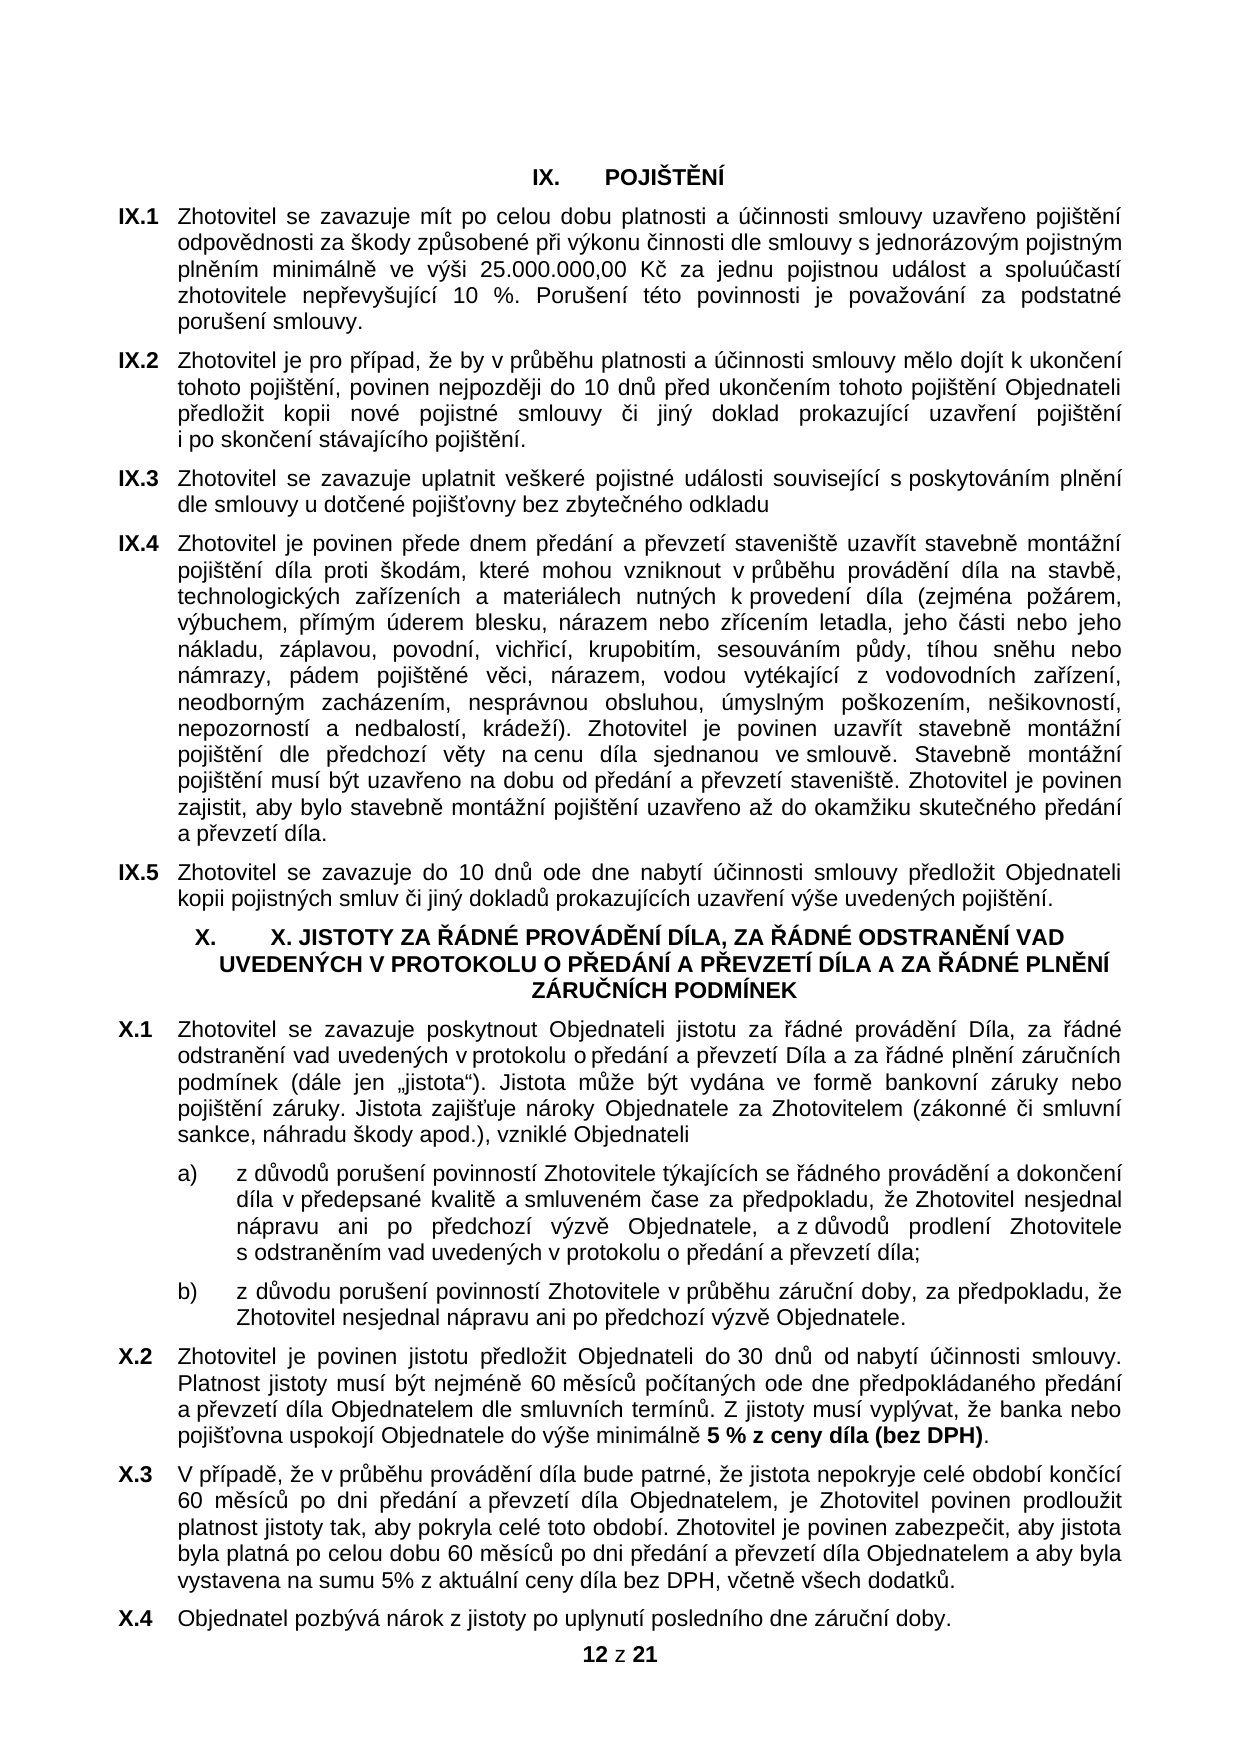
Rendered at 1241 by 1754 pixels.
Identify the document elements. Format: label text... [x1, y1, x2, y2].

subtitle POJIŠTĚNÍ [148, 164, 1122, 190]
text Zhotovitel je povinen jistotu předložit Objednateli do 30 dnů od nabytí účinnosti smlouvy. Platnost jistoty musí být nejméně 60 měsíců počítaných ode dne předpokládaného předání a převzetí díla Objednatelem dle smluvních termínů. Z jistoty musí vyplývat, že banka nebo pojišťovna uspokojí Objednatele do výše minimálně 5 % z ceny díla (bez DPH). [118, 1343, 1122, 1449]
text Zhotovitel se zavazuje do 10 dnů ode dne nabytí účinnosti smlouvy předložit Objednateli kopii pojistných smluv či jiný dokladů prokazujících uzavření výše uvedených pojištění. [118, 859, 1122, 912]
text Zhotovitel se zavazuje mít po celou dobu platnosti a účinnosti smlouvy uzavřeno pojištění odpovědnosti za škody způsobené při výkonu činnosti dle smlouvy s jednorázovým pojistným plněním minimálně ve výši 25.000.000,00 Kč za jednu pojistnou událost a spoluúčastí zhotovitele nepřevyšující 10 %. Porušení této povinnosti je považování za podstatné porušení smlouvy. [118, 203, 1122, 335]
text V případě, že v průběhu provádění díla bude patrné, že jistota nepokryje celé období končící 60 měsíců po dni předání a převzetí díla Objednatelem, je Zhotovitel povinen prodloužit platnost jistoty tak, aby pokryla celé toto období. Zhotovitel je povinen zabezpečit, aby jistota byla platná po celou dobu 60 měsíců po dni předání a převzetí díla Objednatelem a aby byla vystavena na sumu 5% z aktuální ceny díla bez DPH, včetně všech dodatků. [118, 1461, 1122, 1593]
text Zhotovitel je pro případ, že by v průběhu platnosti a účinnosti smlouvy mělo dojít k ukončení tohoto pojištění, povinen nejpozději do 10 dnů před ukončením tohoto pojištění Objednateli předložit kopii nové pojistné smlouvy či jiný doklad prokazující uzavření pojištění i po skončení stávajícího pojištění. [118, 347, 1122, 453]
text Zhotovitel se zavazuje poskytnout Objednateli jistotu za řádné provádění Díla, za řádné odstranění vad uvedených v protokolu o předání a převzetí Díla a za řádné plnění záručních podmínek (dále jen „jistota“). Jistota může být vydána ve formě bankovní záruky nebo pojištění záruky. Jistota zajišťuje nároky Objednatele za Zhotovitelem (zákonné či smluvní sankce, náhradu škody apod.), vzniklé Objednateli [118, 1016, 1122, 1148]
text Zhotovitel se zavazuje uplatnit veškeré pojistné události související s poskytováním plnění dle smlouvy u dotčené pojišťovny bez zbytečného odkladu [118, 465, 1122, 518]
text z důvodů porušení povinností Zhotovitele týkajících se řádného provádění a dokončení díla v předepsané kvalitě a smluveném čase za předpokladu, že Zhotovitel nesjednal nápravu ani po předchozí výzvě Objednatele, a z důvodů prodlení Zhotovitele s odstraněním vad uvedených v protokolu o předání a převzetí díla; [177, 1160, 1122, 1266]
text Zhotovitel je povinen přede dnem předání a převzetí staveniště uzavřít stavebně montážní pojištění díla proti škodám, které mohou vzniknout v průběhu provádění díla na stavbě, technologických zařízeních a materiálech nutných k provedení díla (zejména požárem, výbuchem, přímým úderem blesku, nárazem nebo zřícením letadla, jeho části nebo jeho nákladu, záplavou, povodní, vichřicí, krupobitím, sesouváním půdy, tíhou sněhu nebo námrazy, pádem pojištěné věci, nárazem, vodou vytékající z vodovodních zařízení, neodborným zacházením, nesprávnou obsluhou, úmyslným poškozením, nešikovností, nepozorností a nedbalostí, krádeží). Zhotovitel je povinen uzavřít stavebně montážní pojištění dle předchozí věty na cenu díla sjednanou ve smlouvě. Stavebně montážní pojištění musí být uzavřeno na dobu od předání a převzetí staveniště. Zhotovitel je povinen zajistit, aby bylo stavebně montážní pojištění uzavřeno až do okamžiku skutečného předání a převzetí díla. [118, 530, 1122, 847]
text Objednatel pozbývá nárok z jistoty po uplynutí posledního dne záruční doby. [118, 1605, 1122, 1632]
subtitle X. JISTOTY ZA ŘÁDNÉ PROVÁDĚNÍ DÍLA, ZA ŘÁDNÉ ODSTRANĚNÍ VAD UVEDENÝCH V PROTOKOLU O PŘEDÁNÍ A PŘEVZETÍ DÍLA A ZA ŘÁDNÉ PLNĚNÍ ZÁRUČNÍCH PODMÍNEK [148, 924, 1122, 1003]
text z důvodu porušení povinností Zhotovitele v průběhu záruční doby, za předpokladu, že Zhotovitel nesjednal nápravu ani po předchozí výzvě Objednatele. [177, 1278, 1122, 1331]
